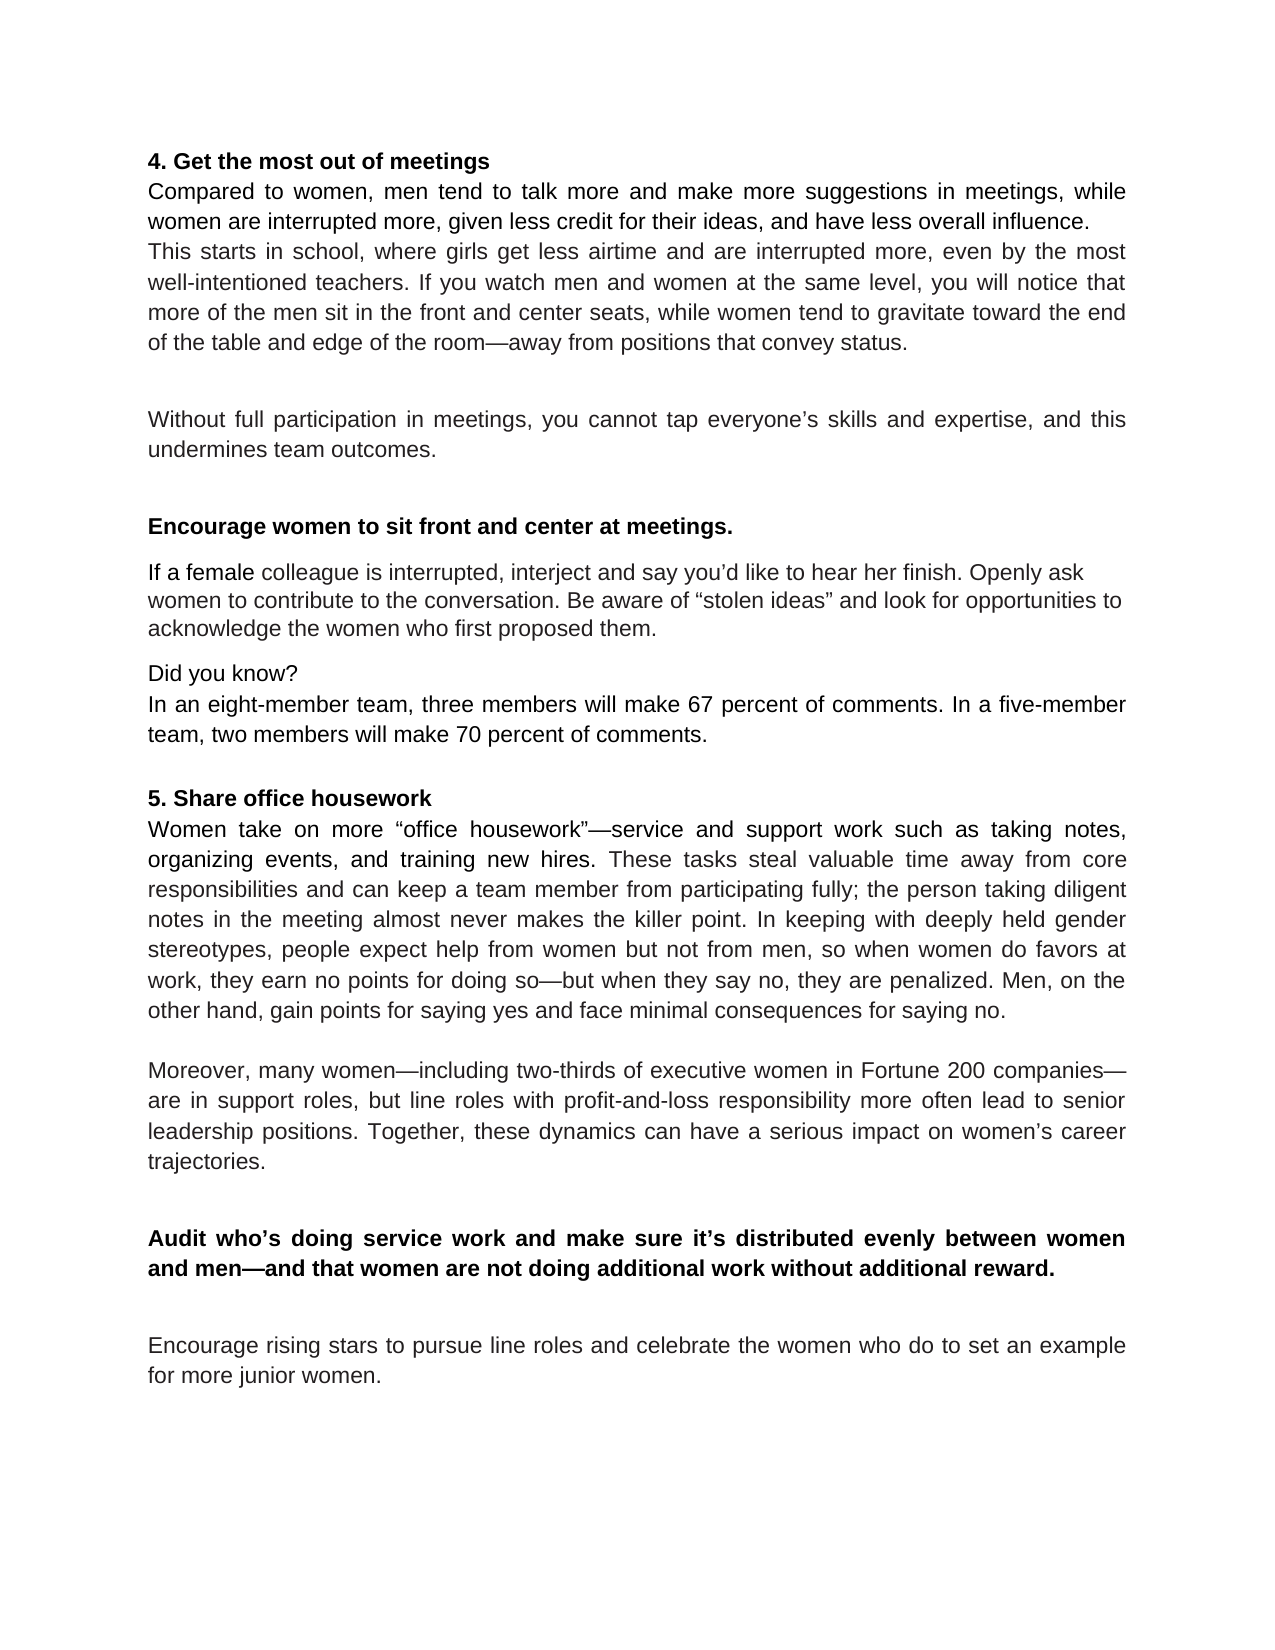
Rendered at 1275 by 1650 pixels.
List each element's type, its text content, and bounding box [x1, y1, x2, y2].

text This starts in school, where girls get less airtime and are interrupted more, even by the most well-intentioned teachers. If you watch men and women at the same level, you will notice that more of the men sit in the front and center seats, while women tend to gravitate toward the end of the table and edge of the room—away from positions that convey status. [148, 238, 1127, 355]
subtitle 4. Get the most out of meetings [148, 148, 1127, 174]
subtitle Women take on more “office housework”—service and support work such as taking notes, organizing events, and training new hires. These tasks steal valuable time away from core responsibilities and can keep a team member from participating fully; the person taking diligent notes in the meeting almost never makes the killer point. In keeping with deeply held gender stereotypes, people expect help from women but not from men, so when women do favors at work, they earn no points for doing so—but when they say no, they are penalized. Men, on the other hand, gain points for saying yes and face minimal consequences for saying no. [148, 816, 1127, 1023]
text Audit who’s doing service work and make sure it’s distributed evenly between women and men—and that women are not doing additional work without additional reward. [148, 1225, 1127, 1282]
subtitle In an eight-member team, three members will make 67 percent of comments. In a five-member team, two members will make 70 percent of comments. [148, 691, 1127, 747]
subtitle Did you know? [148, 660, 1127, 687]
subtitle Compared to women, men tend to talk more and make more suggestions in meetings, while women are interrupted more, given less credit for their ideas, and have less overall influence. [148, 178, 1127, 234]
text Moreover, many women—including two-thirds of executive women in Fortune 200 companies—are in support roles, but line roles with profit-and-loss responsibility more often lead to senior leadership positions. Together, these dynamics can have a serious impact on women’s career trajectories. [148, 1057, 1127, 1174]
text Encourage women to sit front and center at meetings. [148, 513, 1127, 540]
text Without full participation in meetings, you cannot tap everyone’s skills and expertise, and this undermines team outcomes. [148, 406, 1127, 463]
subtitle 5. Share office housework [148, 785, 1127, 812]
text If a female colleague is interrupted, interject and say you’d like to hear her finish. Openly ask women to contribute to the conversation. Be aware of “stolen ideas” and look for opportunities to acknowledge the women who first proposed them. [148, 558, 1127, 642]
text Encourage rising stars to pursue line roles and celebrate the women who do to set an example for more junior women. [148, 1332, 1127, 1389]
